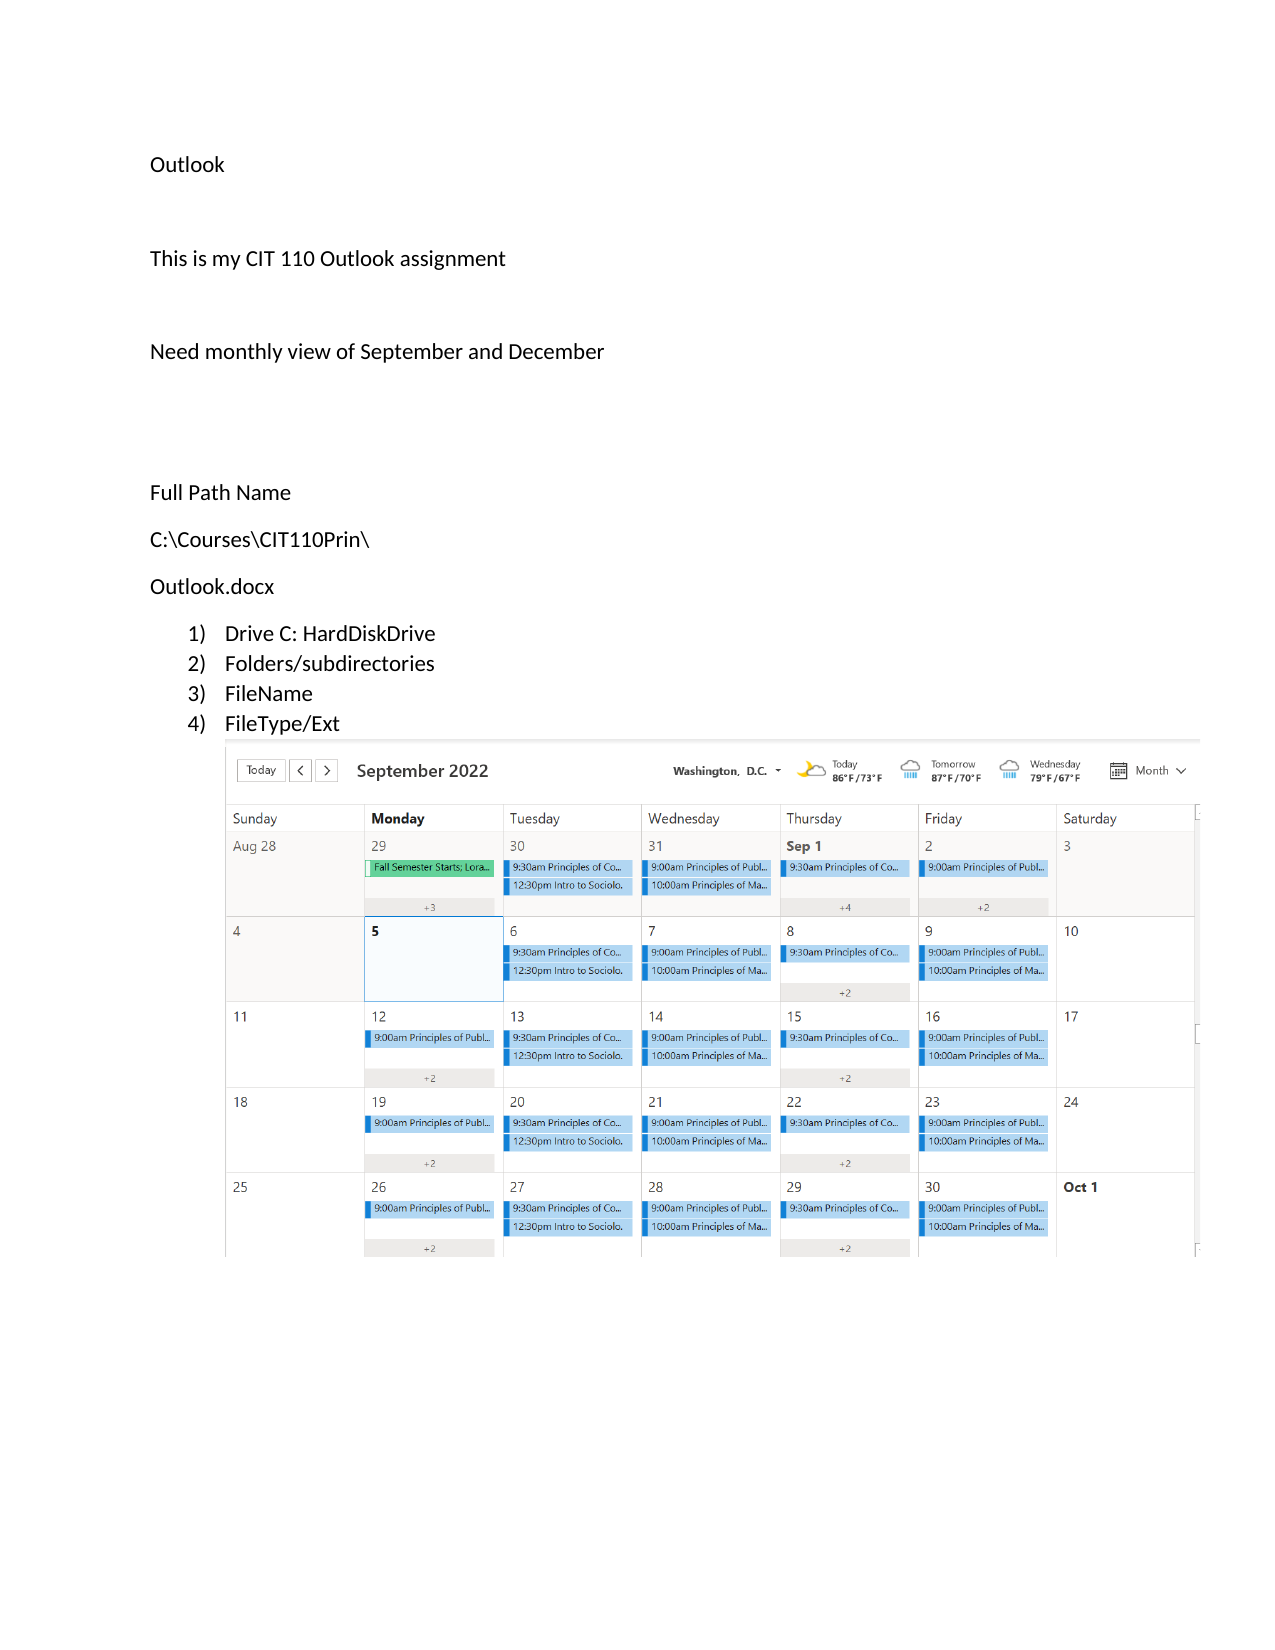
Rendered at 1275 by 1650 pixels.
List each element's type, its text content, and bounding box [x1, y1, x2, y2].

list FileType/Ext [187, 709, 1125, 737]
text Full Path Name [150, 478, 1125, 506]
text Outlook.docx [150, 572, 1125, 600]
text C:\Courses\CIT110Prin\ [150, 525, 1125, 553]
list FileName [187, 679, 1125, 707]
list Folders/subdirectories [187, 649, 1125, 677]
text This is my CIT 110 Outlook assignment [150, 244, 1125, 272]
picture [225, 739, 1200, 1257]
text Outlook [150, 150, 1125, 178]
list Drive C: HardDiskDrive [187, 619, 1125, 647]
text Need monthly view of September and December [150, 337, 1125, 366]
